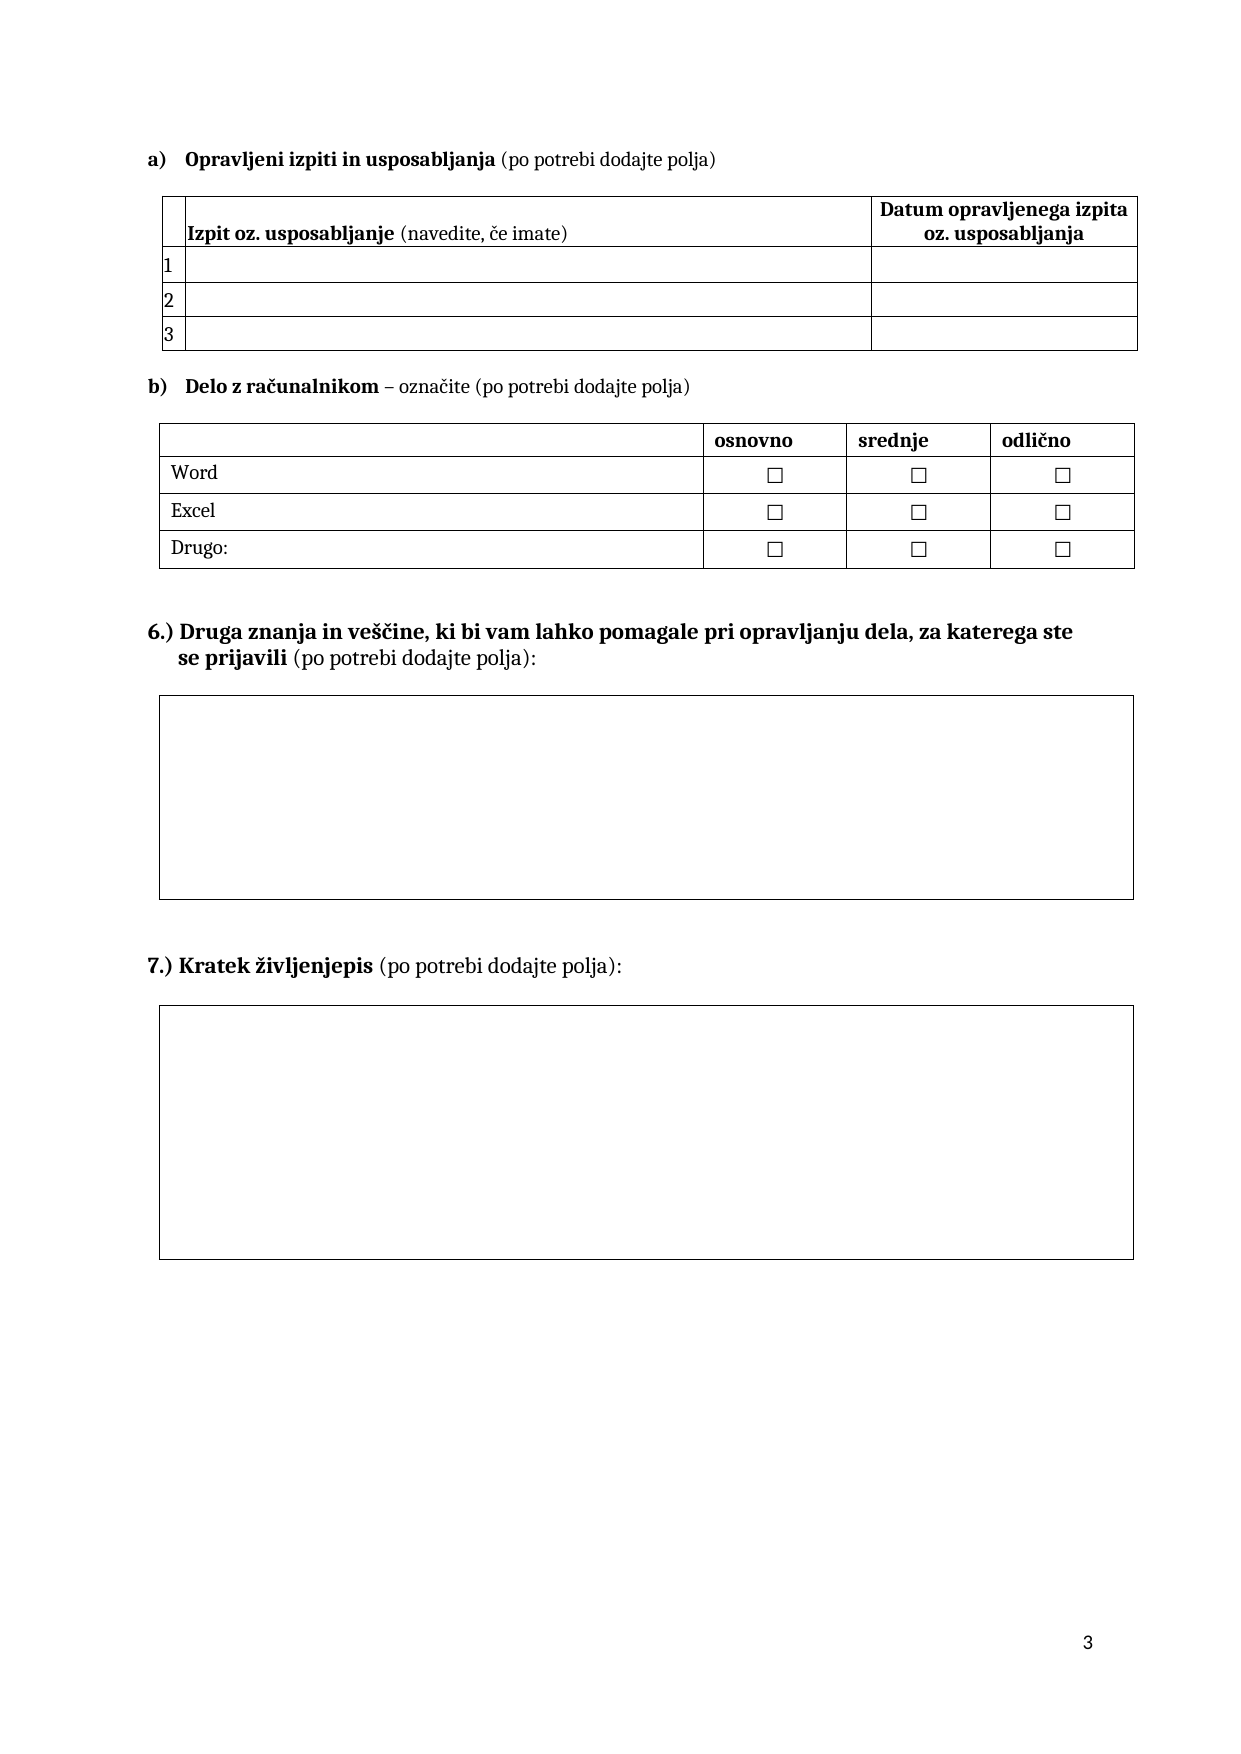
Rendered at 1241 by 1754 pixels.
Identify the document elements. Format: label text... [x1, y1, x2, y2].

text 6.) Druga znanja in veščine, ki bi vam lahko pomagale pri opravljanju dela, za katerega ste [148, 619, 1093, 645]
table_cell ☐ [704, 531, 846, 567]
table_header osnovno [704, 424, 846, 456]
table_header srednje [847, 424, 990, 456]
table_cell ☐ [847, 494, 990, 530]
table_cell Excel [160, 494, 703, 530]
table_cell ☐ [704, 494, 846, 530]
table_cell [872, 317, 1137, 350]
table_cell [872, 247, 1137, 282]
table_cell [872, 283, 1137, 316]
table_cell ☐ [847, 457, 990, 493]
table_cell ☐ [847, 531, 990, 567]
table_cell [186, 283, 871, 316]
text 7.) Kratek življenjepis (po potrebi dodajte polja): [148, 952, 1093, 979]
table_header Datum opravljenega izpita oz. usposabljanja [872, 197, 1137, 246]
table_header [163, 197, 185, 246]
table_cell ☐ [704, 457, 846, 493]
table_header Izpit oz. usposabljanje (navedite, če imate) [186, 197, 871, 246]
table_cell 3 [163, 317, 185, 350]
table_cell Word [160, 457, 703, 493]
table_cell ☐ [991, 531, 1134, 567]
list Delo z računalnikom – označite (po potrebi dodajte polja) [148, 375, 1093, 399]
table_cell [186, 317, 871, 350]
table_header [160, 696, 1133, 899]
table_cell ☐ [991, 457, 1134, 493]
list Opravljeni izpiti in usposabljanja (po potrebi dodajte polja) [148, 148, 1093, 172]
table_cell 2 [163, 283, 185, 316]
table_header [160, 424, 703, 456]
table_cell ☐ [991, 494, 1134, 530]
table_cell [186, 247, 871, 282]
table_cell 1 [163, 247, 185, 282]
text se prijavili (po potrebi dodajte polja): [148, 645, 1093, 671]
table_header [160, 1006, 1133, 1258]
table_cell Drugo: [160, 531, 703, 567]
table_header odlično [991, 424, 1134, 456]
